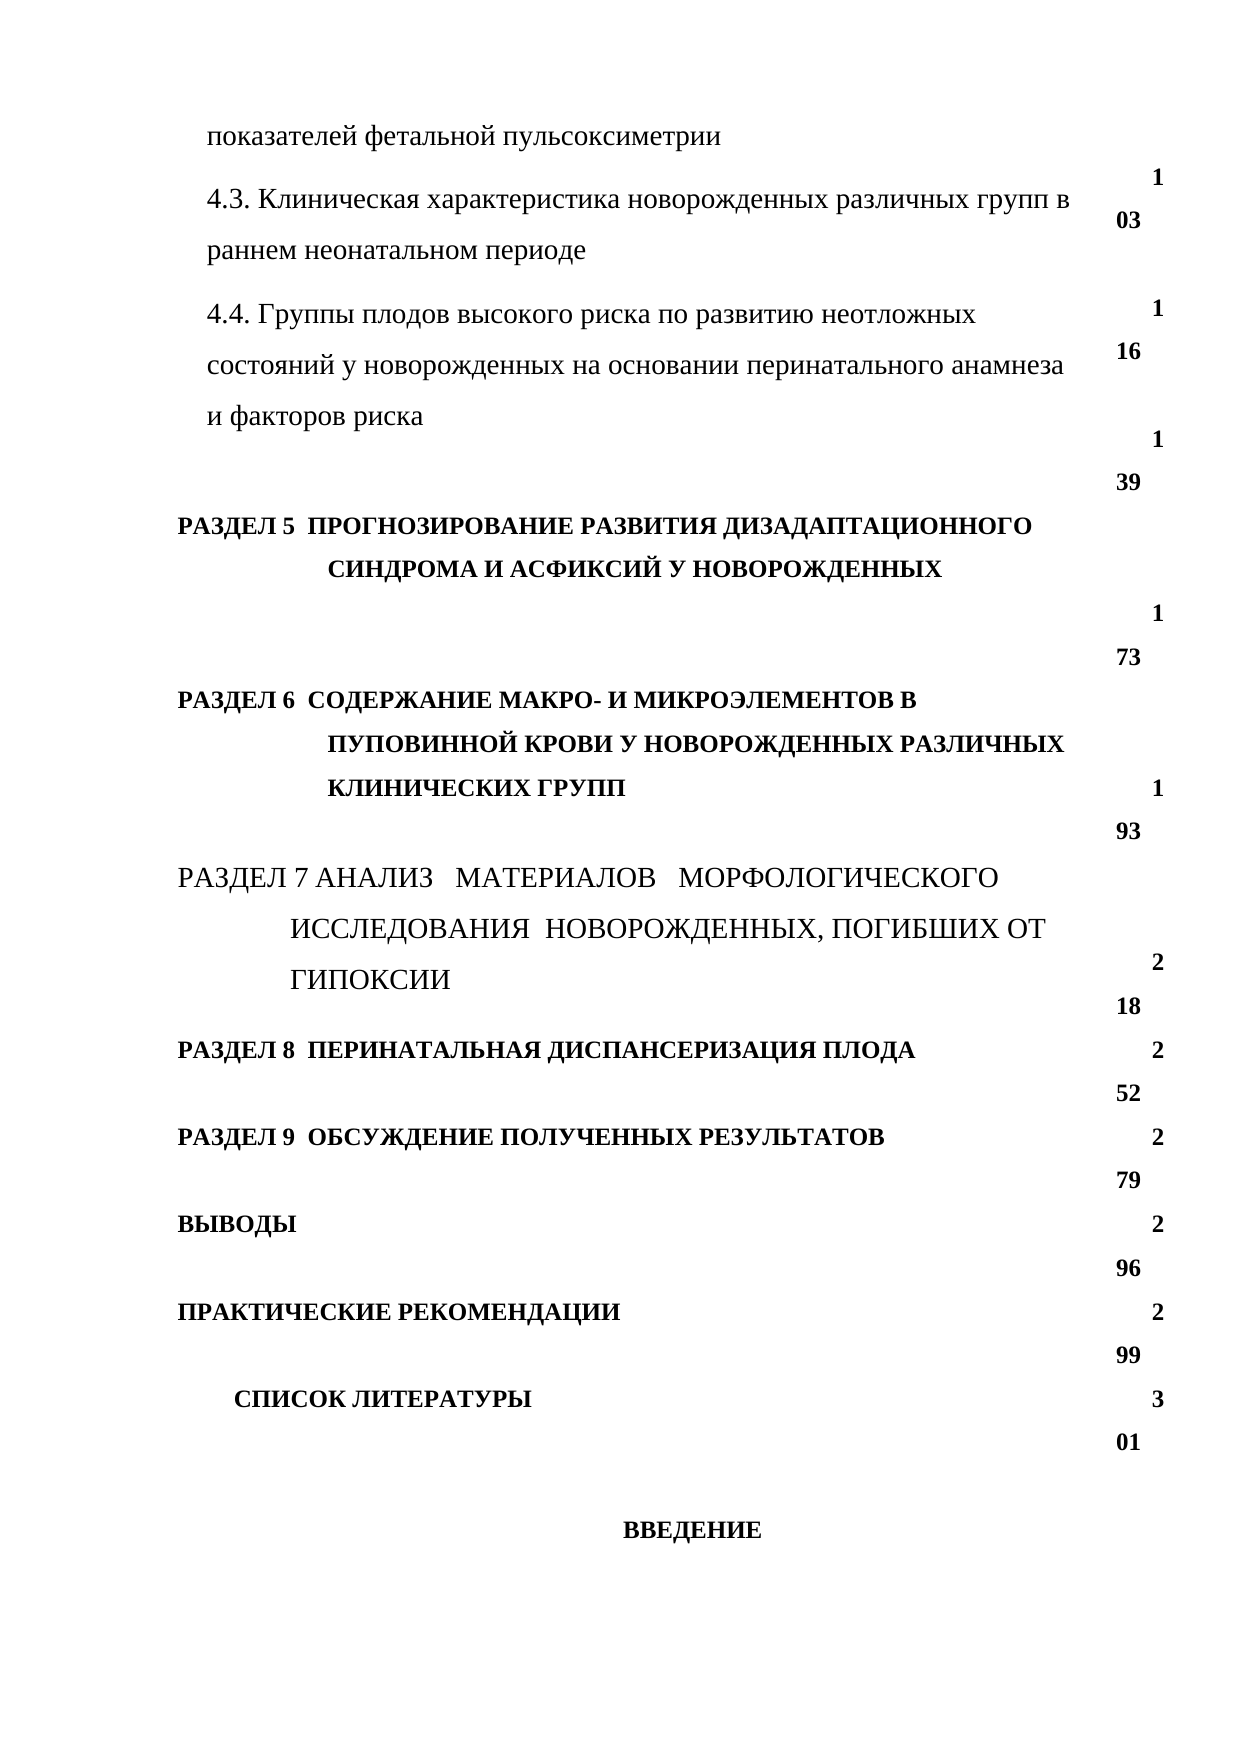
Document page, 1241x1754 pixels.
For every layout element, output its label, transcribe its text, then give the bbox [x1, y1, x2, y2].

table_cell РАЗДЕЛ 5 ПРОГНОЗИРОВАНИЕ РАЗВИТИЯ ДИЗАДАПТАЦИОННОГО СИНДРОМА И АСФИКСИЙ У НОВОРОЖДЕННЫХ [166, 511, 1093, 686]
table_cell 173 [1094, 511, 1163, 686]
table_cell РАЗДЕЛ 9 ОБСУЖДЕНИЕ ПОЛУЧЕННЫХ РЕЗУЛЬТАТОВ [166, 1122, 1093, 1209]
table_cell 218 [1094, 860, 1163, 1035]
table_cell РАЗДЕЛ 8 ПЕРИНАТАЛЬНАЯ ДИСПАНСЕРИЗАЦИЯ ПЛОДА [166, 1035, 1093, 1122]
table_cell СПИСОК ЛИТЕРАТУРЫ [166, 1384, 1093, 1471]
title ВВЕДЕНИЕ [177, 1515, 1152, 1543]
table_cell РАЗДЕЛ 7 АНАЛИЗ МАТЕРИАЛОВ МОРФОЛОГИЧЕСКОГО ИССЛЕДОВАНИЯ НОВОРОЖДЕННЫХ, ПОГИБШИХ ОТ ГИПОКСИИ [166, 860, 1093, 1035]
table_cell ВЫВОДЫ [166, 1209, 1093, 1297]
table_cell РАЗДЕЛ 6 СОДЕРЖАНИЕ МАКРО- И МИКРОЭЛЕМЕНТОВ В ПУПОВИННОЙ КРОВИ У НОВОРОЖДЕННЫХ РАЗЛИЧНЫХ КЛИНИЧЕСКИХ ГРУПП [166, 686, 1093, 860]
table_cell 193 [1094, 686, 1163, 860]
table_cell 279 [1094, 1122, 1163, 1209]
table_cell ПРАКТИЧЕСКИЕ РЕКОМЕНДАЦИИ [166, 1297, 1093, 1384]
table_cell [166, 118, 1093, 511]
table_cell 296 [1094, 1209, 1163, 1297]
table_cell 301 [1094, 1384, 1163, 1471]
table_cell 97 97 103 116 139 [1094, 118, 1163, 511]
table_cell 299 [1094, 1297, 1163, 1384]
table_cell 252 [1094, 1035, 1163, 1122]
